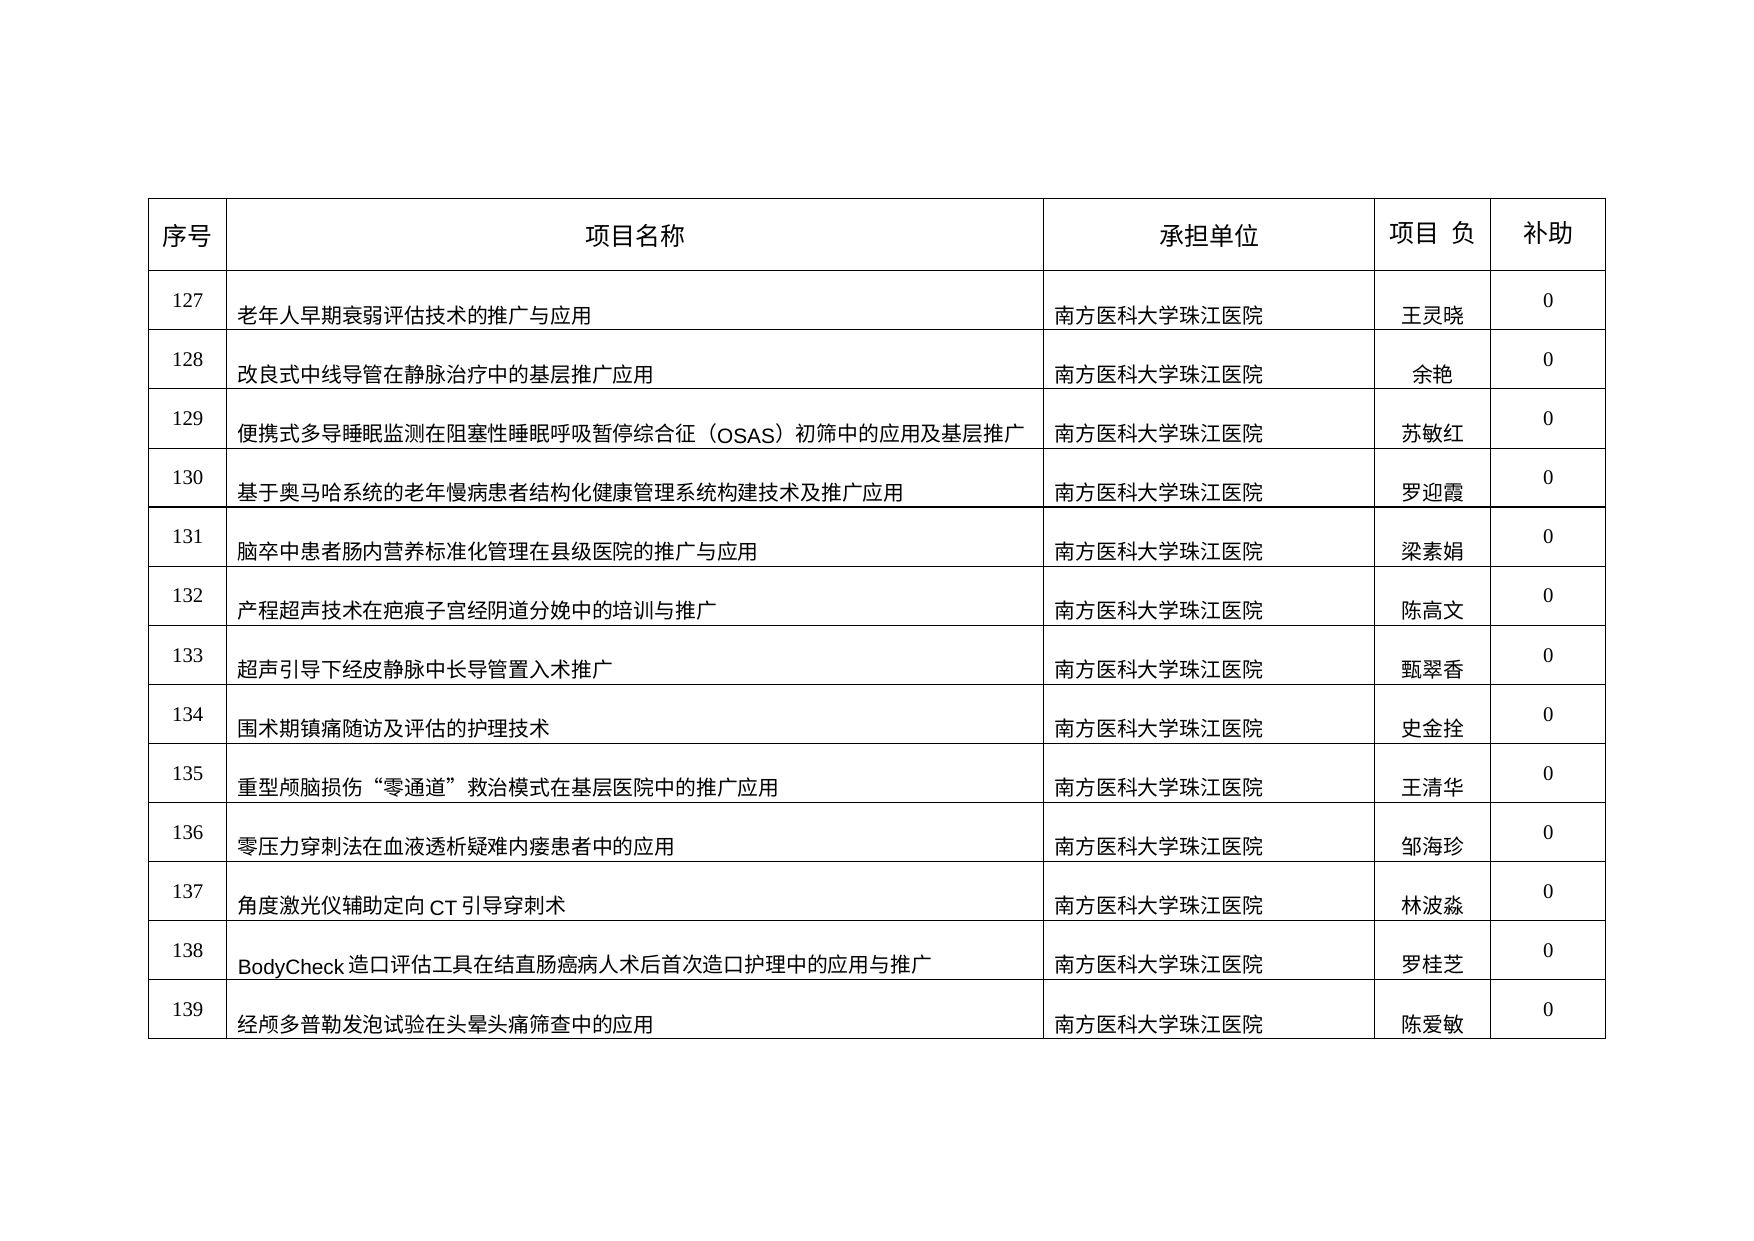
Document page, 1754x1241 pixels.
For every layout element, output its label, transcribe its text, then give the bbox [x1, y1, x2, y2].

table_cell 0 [1491, 685, 1605, 743]
table_header 补助 金额 （万元） [1491, 199, 1605, 270]
table_cell 南方医科大学珠江医院 [1044, 330, 1374, 388]
table_cell 129 [149, 389, 226, 447]
table_cell 0 [1491, 921, 1605, 979]
table_cell 131 [149, 508, 226, 566]
table_cell 超声引导下经皮静脉中长导管置入术推广 [227, 626, 1043, 684]
table_cell 脑卒中患者肠内营养标准化管理在县级医院的推广与应用 [227, 508, 1043, 566]
table_cell 南方医科大学珠江医院 [1044, 508, 1374, 566]
table_cell 余艳 [1375, 330, 1490, 388]
table_cell 围术期镇痛随访及评估的护理技术 [227, 685, 1043, 743]
table_cell 0 [1491, 567, 1605, 624]
table_cell 史金拴 [1375, 685, 1490, 743]
table_cell 南方医科大学珠江医院 [1044, 862, 1374, 920]
table_cell 139 [149, 980, 226, 1038]
table_cell 0 [1491, 626, 1605, 684]
table_cell 南方医科大学珠江医院 [1044, 567, 1374, 624]
table_cell 132 [149, 567, 226, 624]
table_cell 0 [1491, 862, 1605, 920]
table_cell 产程超声技术在疤痕子宫经阴道分娩中的培训与推广 [227, 567, 1043, 624]
table_cell 0 [1491, 508, 1605, 566]
table_cell 134 [149, 685, 226, 743]
table_cell 南方医科大学珠江医院 [1044, 449, 1374, 506]
table_cell 老年人早期衰弱评估技术的推广与应用 [227, 271, 1043, 329]
table_cell 重型颅脑损伤“零通道”救治模式在基层医院中的推广应用 [227, 744, 1043, 802]
table_header 项目 负责人 [1375, 199, 1490, 270]
table_cell BodyCheck造口评估工具在结直肠癌病人术后首次造口护理中的应用与推广 [227, 921, 1043, 979]
table_cell 零压力穿刺法在血液透析疑难内瘘患者中的应用 [227, 803, 1043, 861]
table_cell 邹海珍 [1375, 803, 1490, 861]
table_cell 便携式多导睡眠监测在阻塞性睡眠呼吸暂停综合征（OSAS）初筛中的应用及基层推广 [227, 389, 1043, 447]
table_cell 改良式中线导管在静脉治疗中的基层推广应用 [227, 330, 1043, 388]
table_cell 130 [149, 449, 226, 506]
table_cell 南方医科大学珠江医院 [1044, 389, 1374, 447]
table_cell 林波淼 [1375, 862, 1490, 920]
table_cell 0 [1491, 980, 1605, 1038]
table_cell 梁素娟 [1375, 508, 1490, 566]
table_header 序号 [149, 199, 226, 270]
table_cell 罗迎霞 [1375, 449, 1490, 506]
table_cell 南方医科大学珠江医院 [1044, 744, 1374, 802]
table_cell 133 [149, 626, 226, 684]
table_cell 127 [149, 271, 226, 329]
table_cell 135 [149, 744, 226, 802]
table_cell 角度激光仪辅助定向CT引导穿刺术 [227, 862, 1043, 920]
table_cell 0 [1491, 330, 1605, 388]
table_cell 136 [149, 803, 226, 861]
table_cell 王灵晓 [1375, 271, 1490, 329]
table_header 承担单位 [1044, 199, 1374, 270]
table_cell 苏敏红 [1375, 389, 1490, 447]
table_cell 0 [1491, 449, 1605, 506]
table_cell 陈高文 [1375, 567, 1490, 624]
table_cell 138 [149, 921, 226, 979]
table_cell 罗桂芝 [1375, 921, 1490, 979]
table_cell 137 [149, 862, 226, 920]
table_cell 0 [1491, 803, 1605, 861]
table_cell 南方医科大学珠江医院 [1044, 685, 1374, 743]
table_cell 王清华 [1375, 744, 1490, 802]
table_cell 南方医科大学珠江医院 [1044, 271, 1374, 329]
table_cell 南方医科大学珠江医院 [1044, 921, 1374, 979]
table_cell 0 [1491, 744, 1605, 802]
table_cell 陈爱敏 [1375, 980, 1490, 1038]
table_cell 经颅多普勒发泡试验在头晕头痛筛查中的应用 [227, 980, 1043, 1038]
table_cell 南方医科大学珠江医院 [1044, 626, 1374, 684]
table_header 项目名称 [227, 199, 1043, 270]
table_cell 甄翠香 [1375, 626, 1490, 684]
table_cell 南方医科大学珠江医院 [1044, 980, 1374, 1038]
table_cell 0 [1491, 271, 1605, 329]
table_cell 0 [1491, 389, 1605, 447]
table_cell 南方医科大学珠江医院 [1044, 803, 1374, 861]
table_cell 基于奥马哈系统的老年慢病患者结构化健康管理系统构建技术及推广应用 [227, 449, 1043, 506]
table_cell 128 [149, 330, 226, 388]
